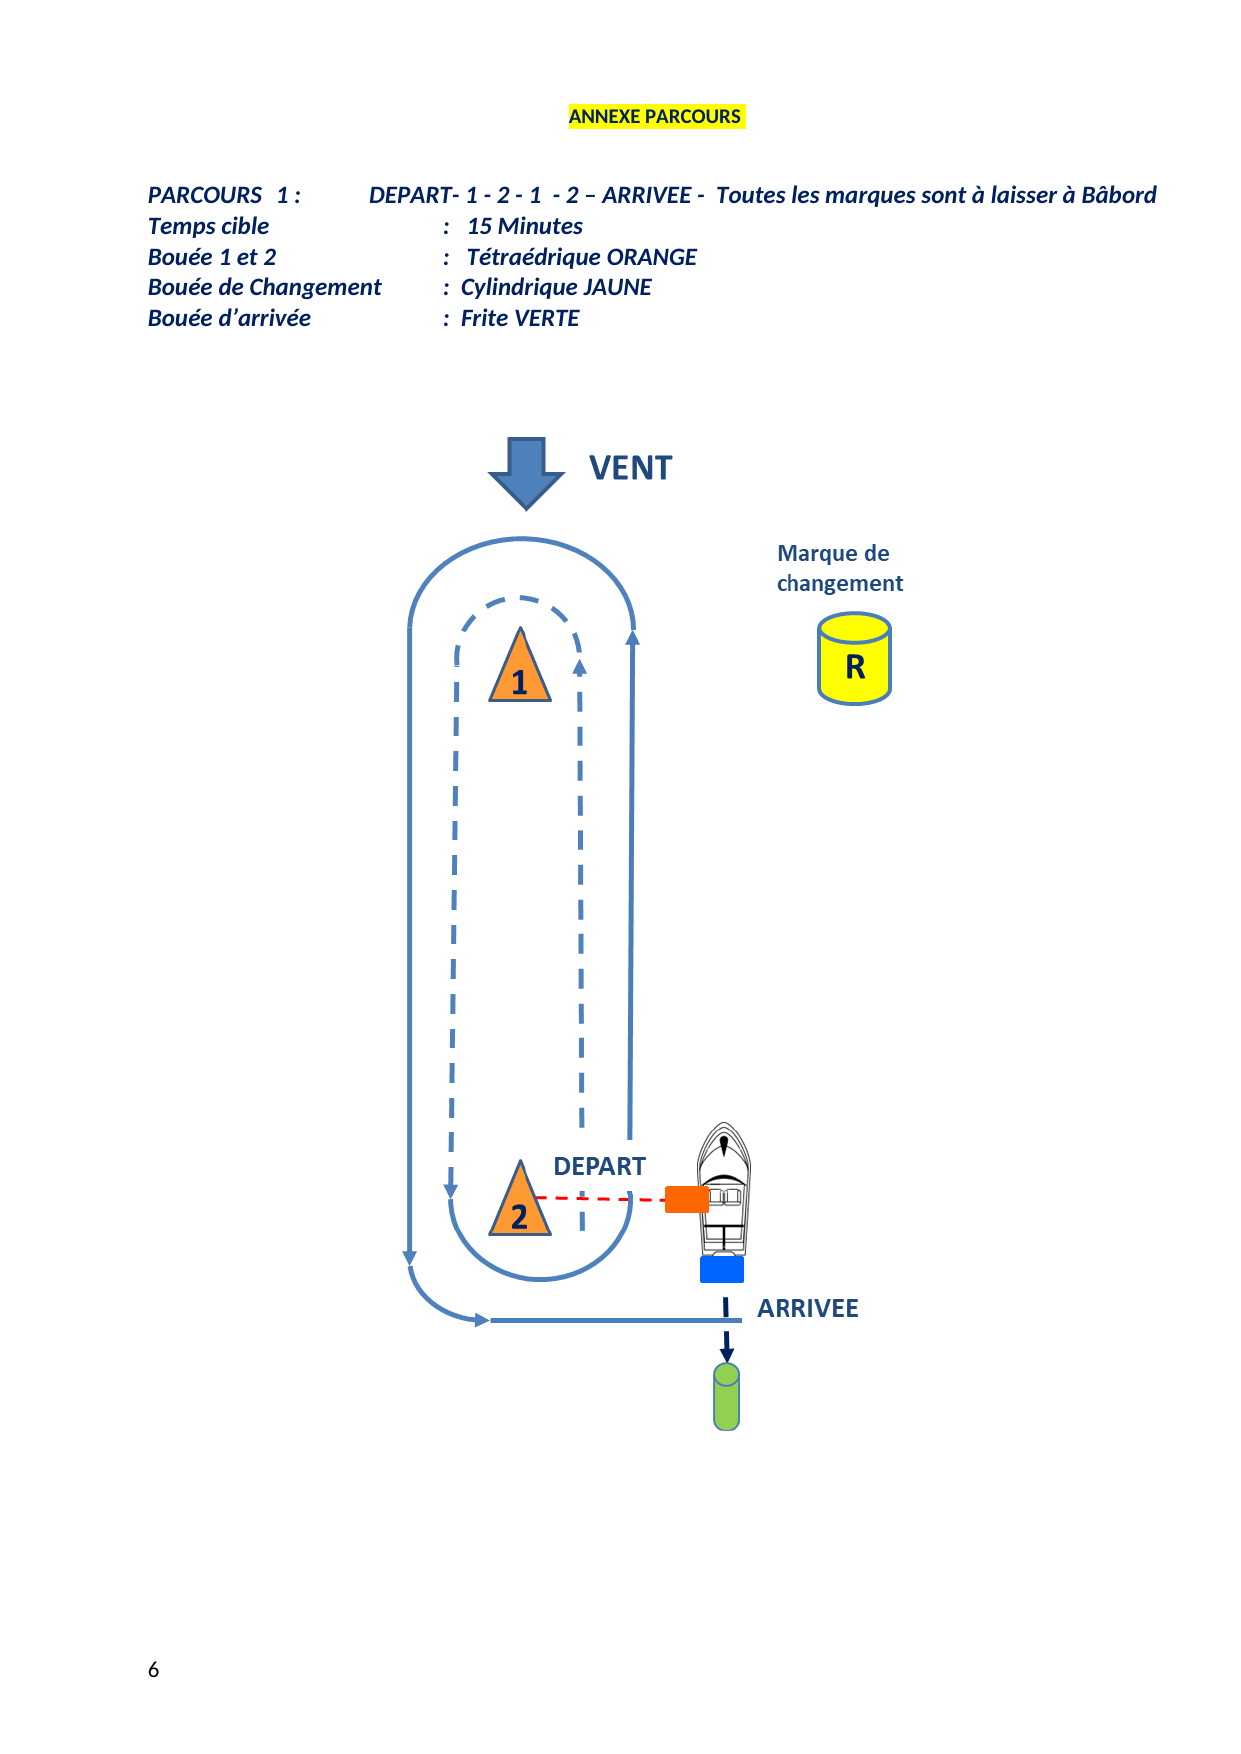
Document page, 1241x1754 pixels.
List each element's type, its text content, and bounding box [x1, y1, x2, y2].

text Bouée 1 et 2 : Tétraédrique ORANGE [148, 241, 1166, 271]
picture [394, 431, 920, 1431]
text ANNEXE PARCOURS [148, 103, 1166, 129]
text Bouée d’arrivée : Frite VERTE [148, 302, 1166, 332]
text Bouée de Changement : Cylindrique JAUNE [148, 271, 1166, 302]
text Temps cible : 15 Minutes [148, 210, 1166, 241]
text PARCOURS 1 : DEPART- 1 - 2 - 1 - 2 – ARRIVEE - Toutes les marques sont à laisser à Bâbord [148, 180, 1166, 210]
